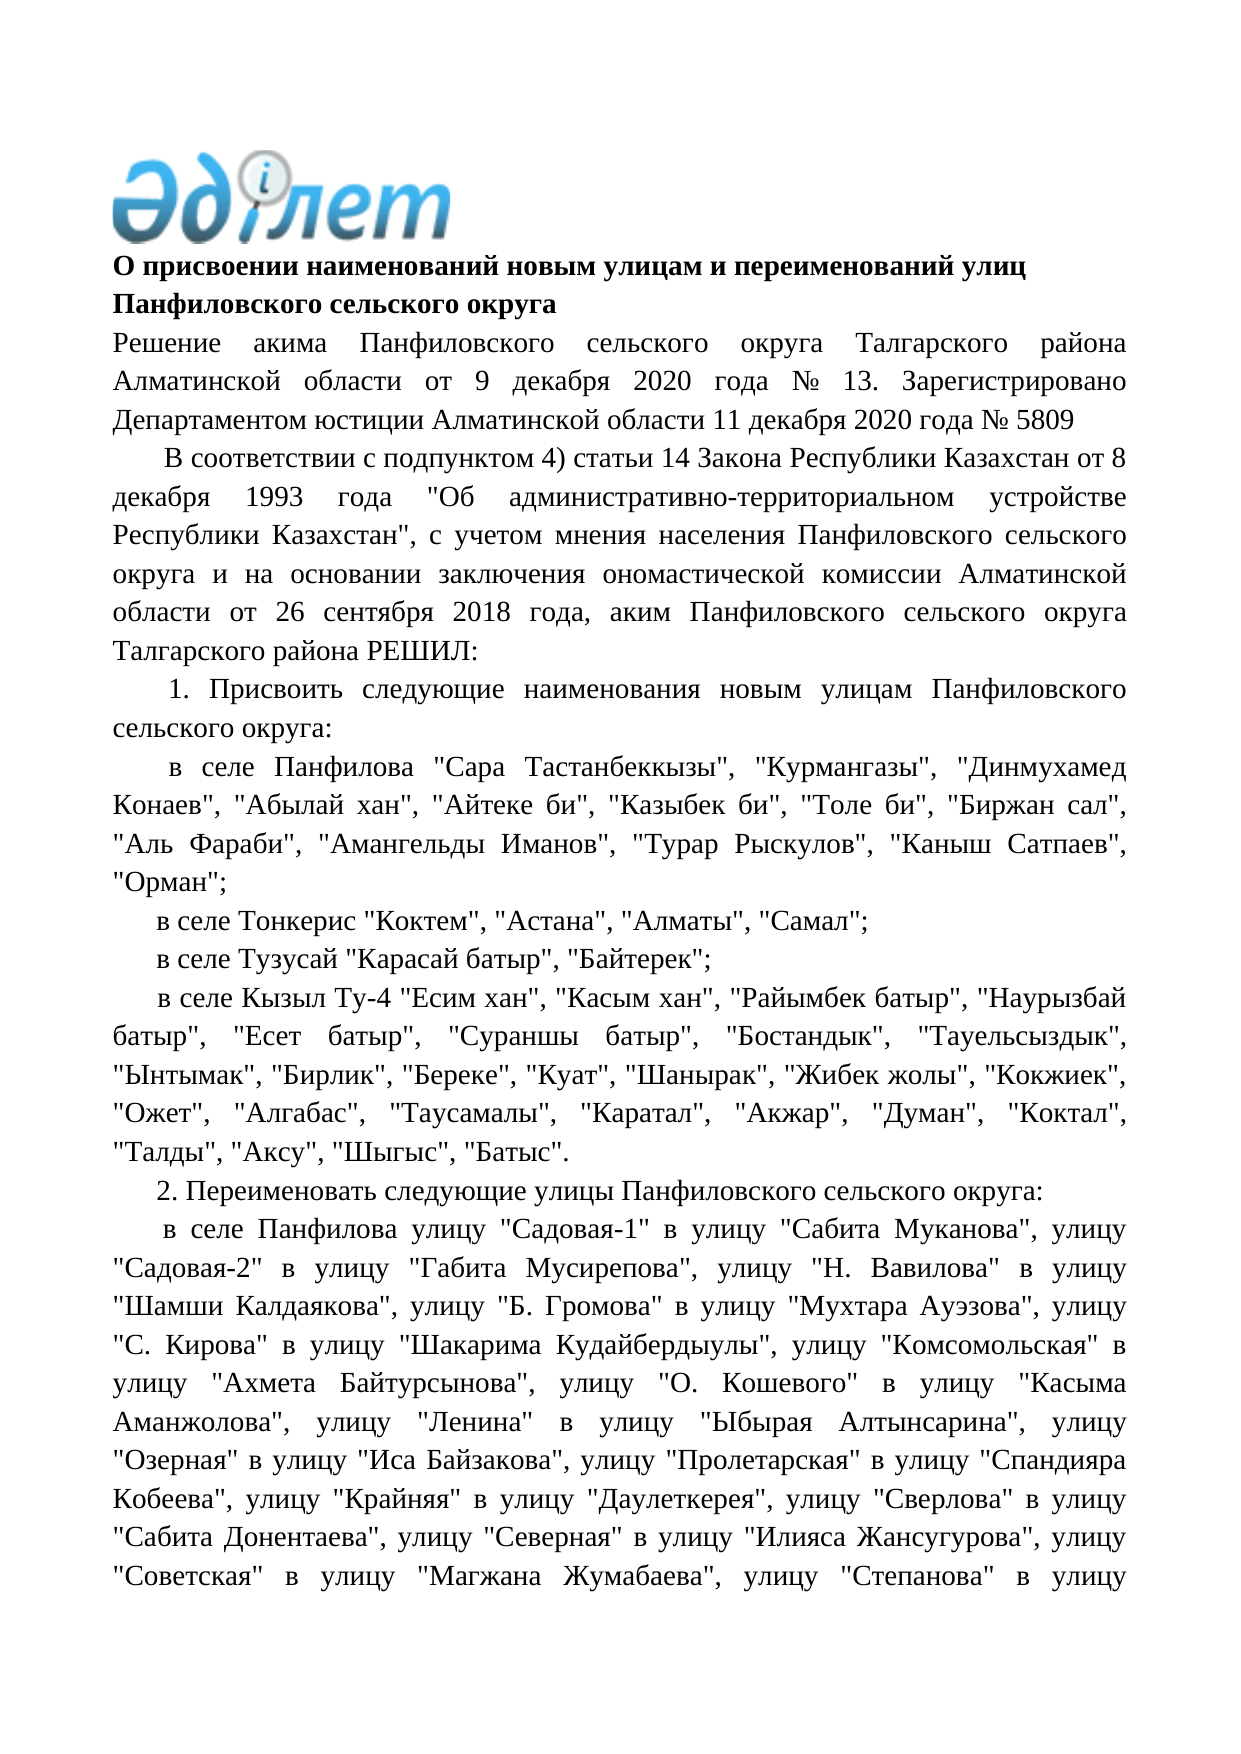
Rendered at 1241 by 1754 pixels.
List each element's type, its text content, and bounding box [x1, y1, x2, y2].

text В соответствии с подпунктом 4) статьи 14 Закона Республики Казахстан от 8 декабря 1993 года "Об административно-территориальном устройстве Республики Казахстан", с учетом мнения населения Панфиловского сельского округа и на основании заключения ономастической комиссии Алматинской области от 26 сентября 2018 года, аким Панфиловского сельского округа Талгарского района РЕШИЛ: [112, 440, 1128, 667]
text в селе Панфилова "Сара Тастанбеккызы", "Курмангазы", "Динмухамед Конаев", "Абылай хан", "Айтеке би", "Казыбек би", "Толе би", "Биржан сал", "Аль Фараби", "Амангельды Иманов", "Турар Рыскулов", "Каныш Сатпаев", "Орман"; [112, 749, 1128, 898]
text в селе Кызыл Ту-4 "Есим хан", "Касым хан", "Райымбек батыр", "Наурызбай батыр", "Есет батыр", "Сураншы батыр", "Бостандык", "Тауельсыздык", "Ынтымак", "Бирлик", "Береке", "Куат", "Шанырак", "Жибек жолы", "Кокжиек", "Ожет", "Алгабас", "Таусамалы", "Каратал", "Акжар", "Думан", "Коктал", "Талды", "Аксу", "Шыгыс", "Батыс". [112, 980, 1128, 1168]
picture [112, 150, 451, 244]
text в селе Тузусай "Карасай батыр", "Байтерек"; [112, 941, 1128, 975]
text Решение акима Панфиловского сельского округа Талгарского района Алматинской области от 9 декабря 2020 года № 13. Зарегистрировано Департаментом юстиции Алматинской области 11 декабря 2020 года № 5809 [112, 325, 1128, 435]
text в селе Тонкерис "Коктем", "Астана", "Алматы", "Самал"; [112, 903, 1128, 936]
text 1. Присвоить следующие наименования новым улицам Панфиловского сельского округа: [112, 672, 1128, 744]
text 2. Переименовать следующие улицы Панфиловского сельского округа: [112, 1173, 1128, 1206]
text О присвоении наименований новым улицам и переименований улиц Панфиловского сельского округа [112, 248, 1128, 320]
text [112, 1211, 1128, 1592]
